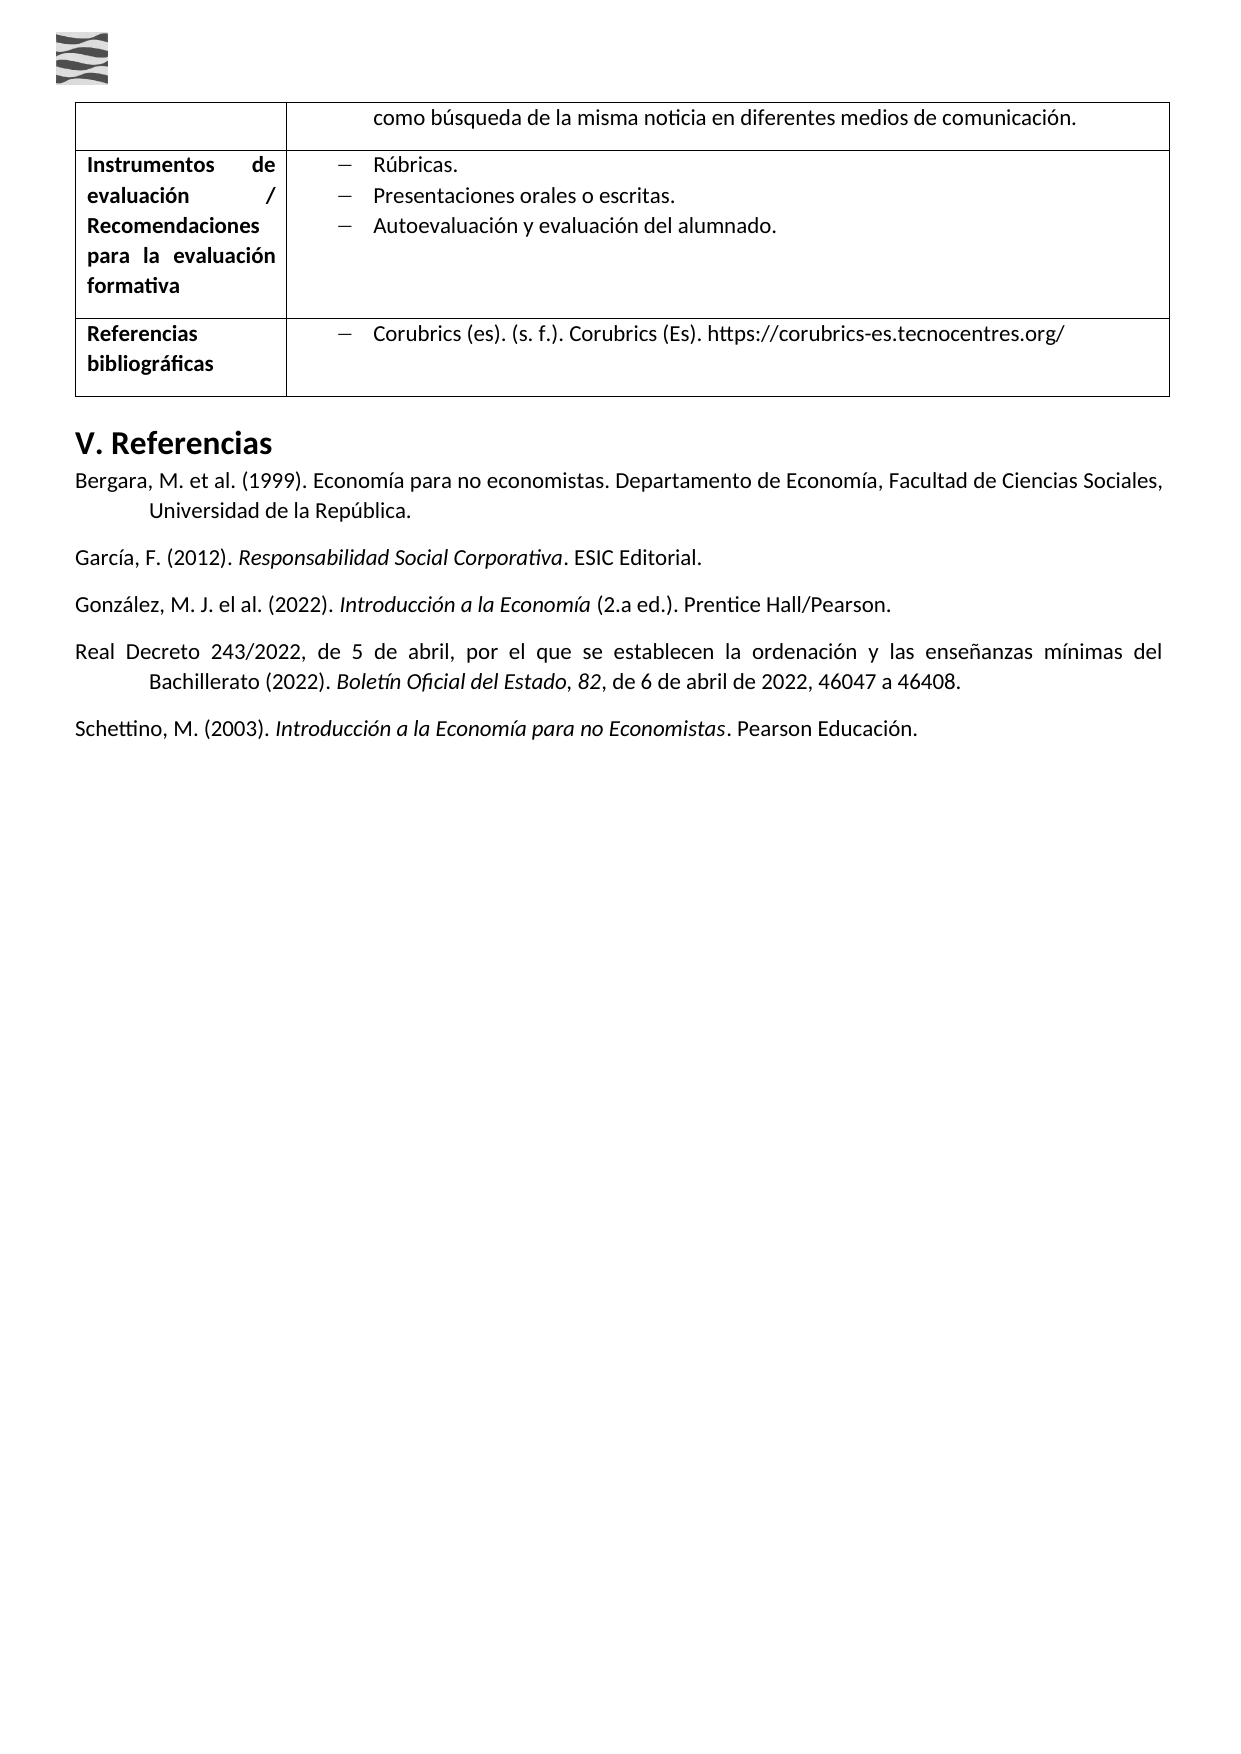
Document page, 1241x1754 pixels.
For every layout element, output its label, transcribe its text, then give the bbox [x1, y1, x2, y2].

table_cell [287, 103, 1169, 149]
subtitle V. Referencias [75, 422, 1165, 463]
table_cell Corubrics (es). (s. f.). Corubrics (Es). https://corubrics-es.tecnocentres.org/ [287, 319, 1169, 396]
table_cell Referencias bibliográficas [76, 319, 286, 396]
table_cell Rúbricas. Presentaciones orales o escritas. Autoevaluación y evaluación del alumnado. [287, 151, 1169, 318]
table_cell Instrumentos de evaluación / Recomendaciones para la evaluación formativa [76, 151, 286, 318]
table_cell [76, 103, 286, 149]
